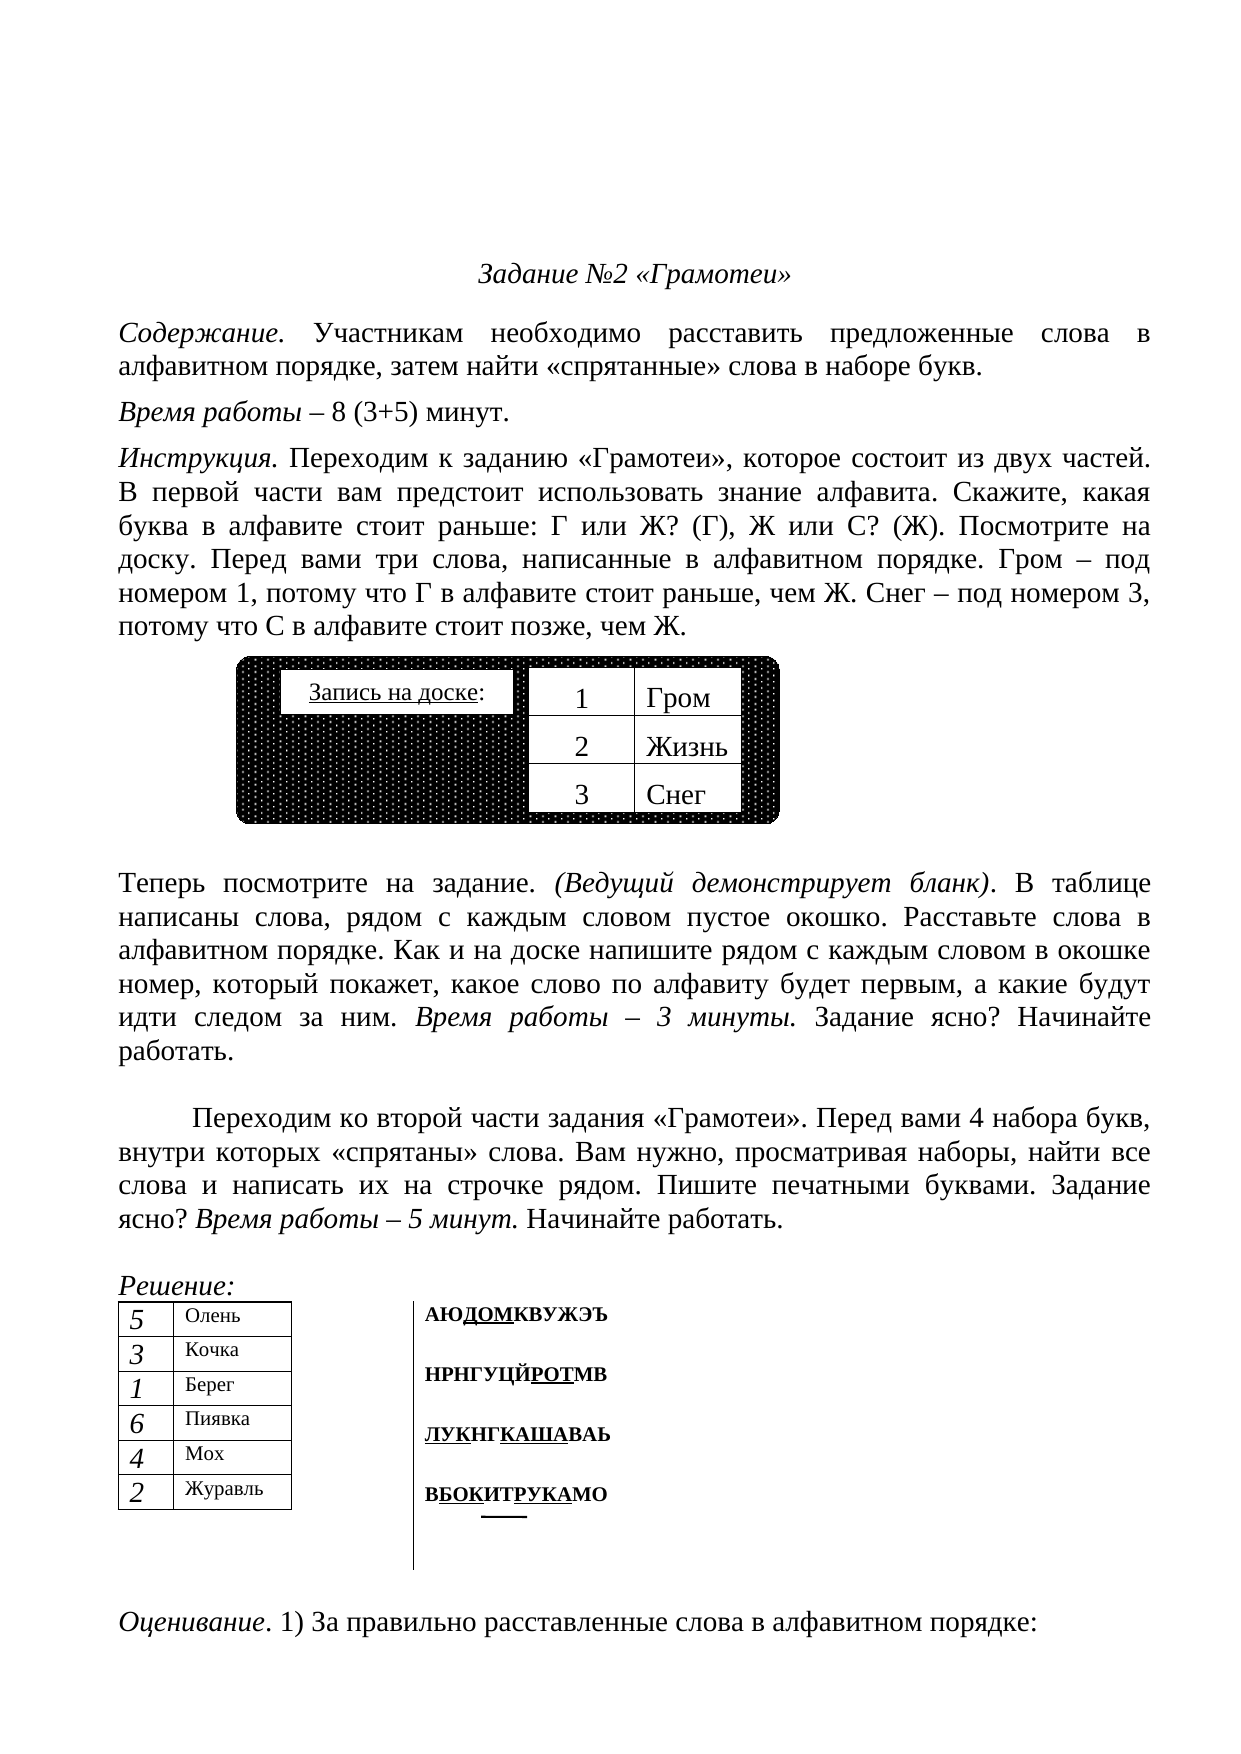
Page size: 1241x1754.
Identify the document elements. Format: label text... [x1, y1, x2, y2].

picture [236, 656, 780, 823]
table_header 1 [529, 668, 634, 715]
text Теперь посмотрите на задание. (Ведущий демонстрирует бланк). В таблице написаны слова, рядом с каждым словом пустое окошко. Расставьте слова в алфавитном порядке. Как и на доске напишите рядом с каждым словом в окошке номер, который покажет, какое слово по алфавиту будет первым, а какие будут идти следом за ним. Время работы – 3 минуты. Задание ясно? Начинайте работать. [118, 865, 1152, 1067]
table_header [107, 1301, 413, 1570]
text Инструкция. Переходим к заданию «Грамотеи», которое состоит из двух частей. В первой части вам предстоит использовать знание алфавита. Скажите, какая буква в алфавите стоит раньше: Г или Ж? (Г), Ж или С? (Ж). Посмотрите на доску. Перед вами три слова, написанные в алфавитном порядке. Гром – под номером 1, потому что Г в алфавите стоит раньше, чем Ж. Снег – под номером 3, потому что С в алфавите стоит позже, чем Ж. [118, 441, 1152, 642]
table_cell 2 [529, 716, 634, 763]
table_header Гром [635, 668, 741, 715]
text Задание №2 «Грамотеи» [118, 256, 1152, 290]
text Переходим ко второй части задания «Грамотеи». Перед вами 4 набора букв, внутри которых «спрятаны» слова. Вам нужно, просматривая наборы, найти все слова и написать их на строчке рядом. Пишите печатными буквами. Задание ясно? Время работы – 5 минут. Начинайте работать. [118, 1100, 1152, 1234]
text Время работы – 8 (3+5) минут. [118, 394, 1152, 428]
text Содержание. Участникам необходимо расставить предложенные слова в алфавитном порядке, затем найти «спрятанные» слова в наборе букв. [118, 315, 1152, 382]
table_cell Жизнь [635, 716, 741, 763]
table_header АЮДОМКВУЖЭЪ НРНГУЦЙРОТМВ ЛУКНГКАШАВАЬ ВБОКИТРУКАМО [414, 1301, 842, 1570]
table_cell 3 [529, 764, 634, 812]
table_cell Снег [635, 764, 741, 812]
text Оценивание. 1) За правильно расставленные слова в алфавитном порядке: [118, 1604, 1152, 1637]
text Решение: [118, 1268, 1152, 1301]
